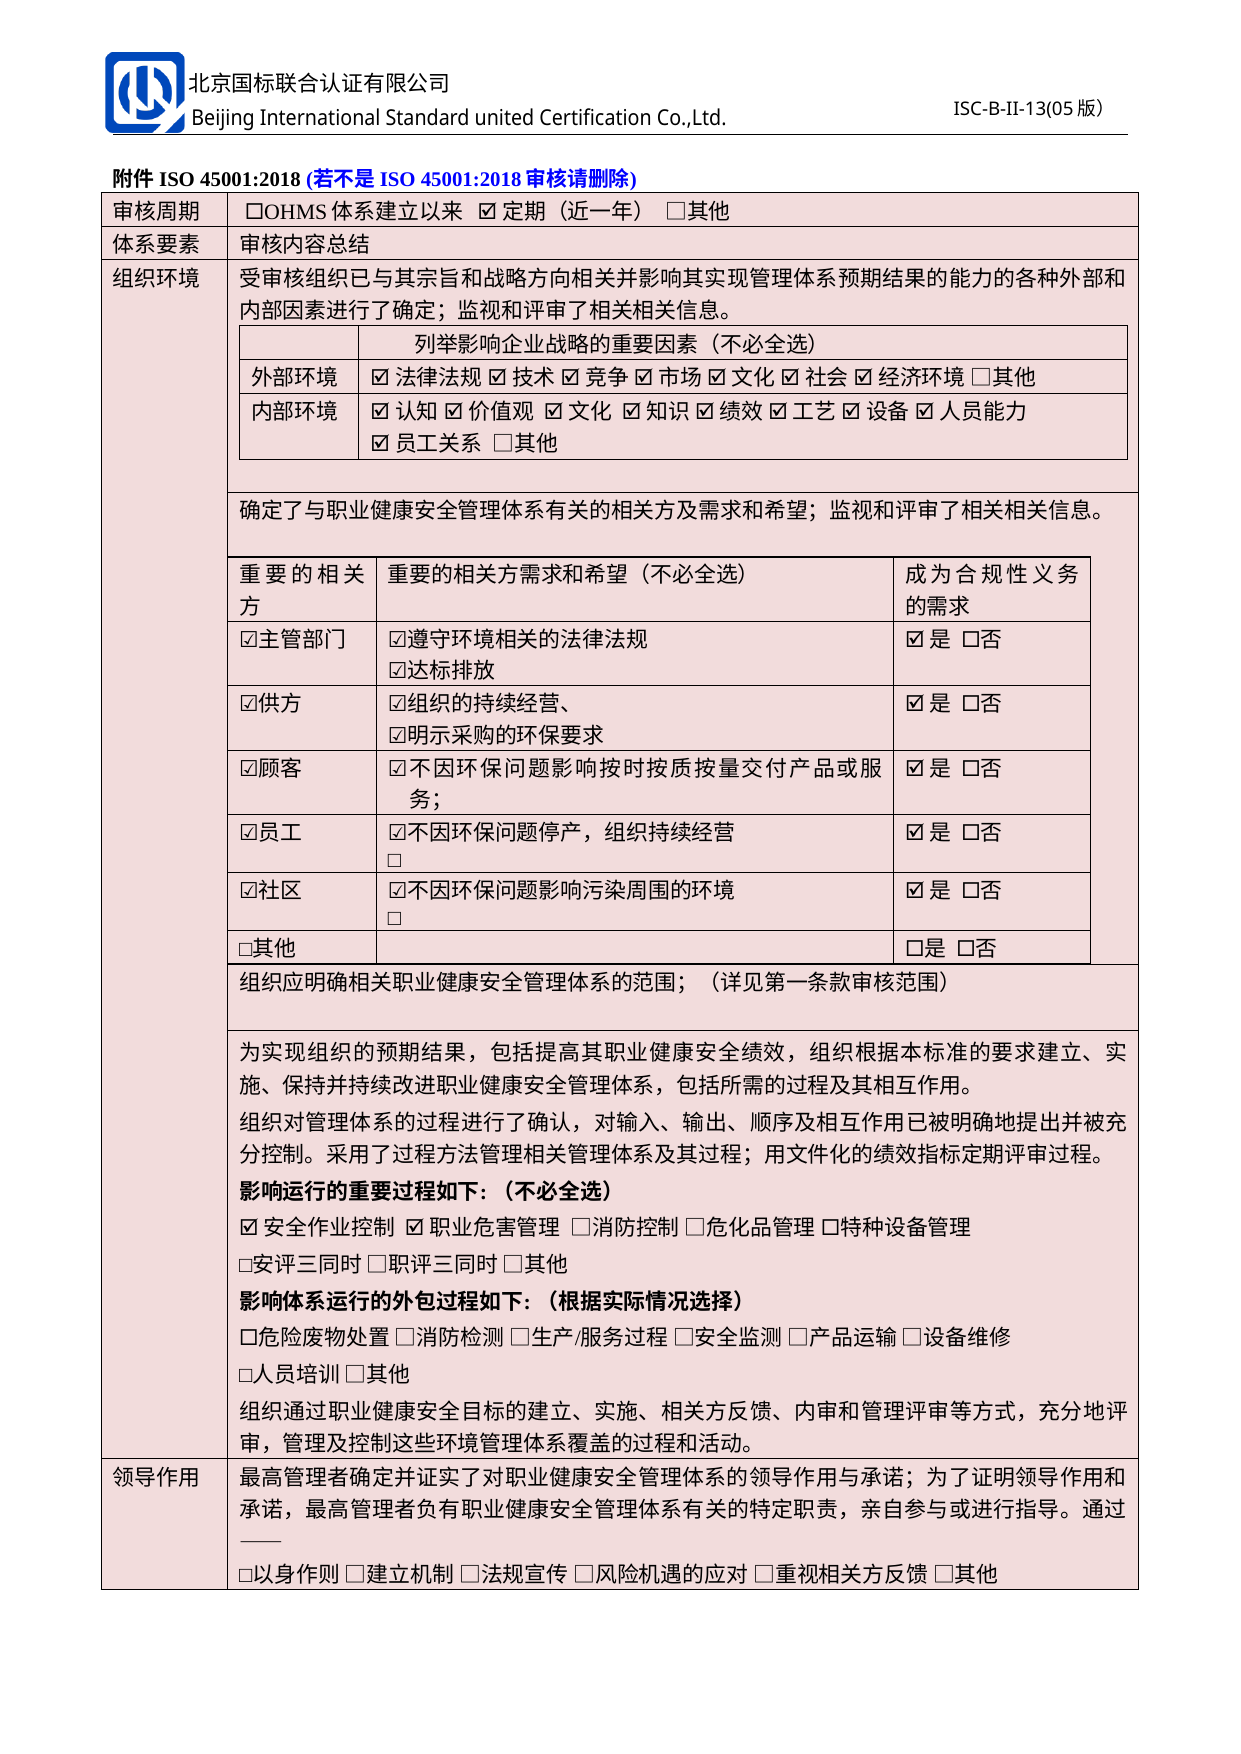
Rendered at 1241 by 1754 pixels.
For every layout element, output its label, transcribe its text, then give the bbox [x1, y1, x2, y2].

table_cell 体系要素 [102, 227, 227, 259]
table_cell 为实现组织的预期结果，包括提高其职业健康安全绩效，组织根据本标准的要求建立、实施、保持并持续改进职业健康安全管理体系，包括所需的过程及其相互作用。 组织对管理体系的过程进行了确认，对输入、输出、顺序及相互作用已被明确地提出并被充分控制。采用了过程方法管理相关管理体系及其过程；用文件化的绩效指标定期评审过程。 影响运行的重要过程如下: （不必全选） 安全作业控制 职业危害管理 □消防控制 □危化品管理 特种设备管理 □安评三同时 □职评三同时 □其他 影响体系运行的外包过程如下: （根据实际情况选择） 危险废物处置 □消防检测 □生产/服务过程 □安全监测 □产品运输 □设备维修 □人员培训 □其他 组织通过职业健康安全目标的建立、实施、相关方反馈、内审和管理评审等方式，充分地评审，管理及控制这些环境管理体系覆盖的过程和活动。 [228, 1031, 1138, 1458]
table_cell 确定了与职业健康安全管理体系有关的相关方及需求和希望；监视和评审了相关相关信息。 [228, 493, 1138, 964]
table_header 审核周期 [102, 193, 227, 226]
table_header OHMS体系建立以来 定期（近一年） □其他 [228, 193, 1138, 226]
text 附件 ISO 45001:2018 (若不是ISO 45001:2018审核请删除) [112, 162, 1128, 192]
picture [105, 52, 185, 133]
table_cell 受审核组织已与其宗旨和战略方向相关并影响其实现管理体系预期结果的能力的各种外部和内部因素进行了确定；监视和评审了相关相关信息。 [228, 260, 1138, 492]
table_cell 审核内容总结 [228, 227, 1138, 259]
table_cell 最高管理者确定并证实了对职业健康安全管理体系的领导作用与承诺；为了证明领导作用和承诺，最高管理者负有职业健康安全管理体系有关的特定职责，亲自参与或进行指导。通过—— □以身作则 □建立机制 □法规宣传 □风险机遇的应对 □重视相关方反馈 □其他 [228, 1459, 1138, 1589]
table_cell 领导作用 [102, 1459, 227, 1589]
table_cell 组织应明确相关职业健康安全管理体系的范围；（详见第一条款审核范围） [228, 965, 1138, 1030]
table_cell 组织环境 [102, 260, 227, 1458]
